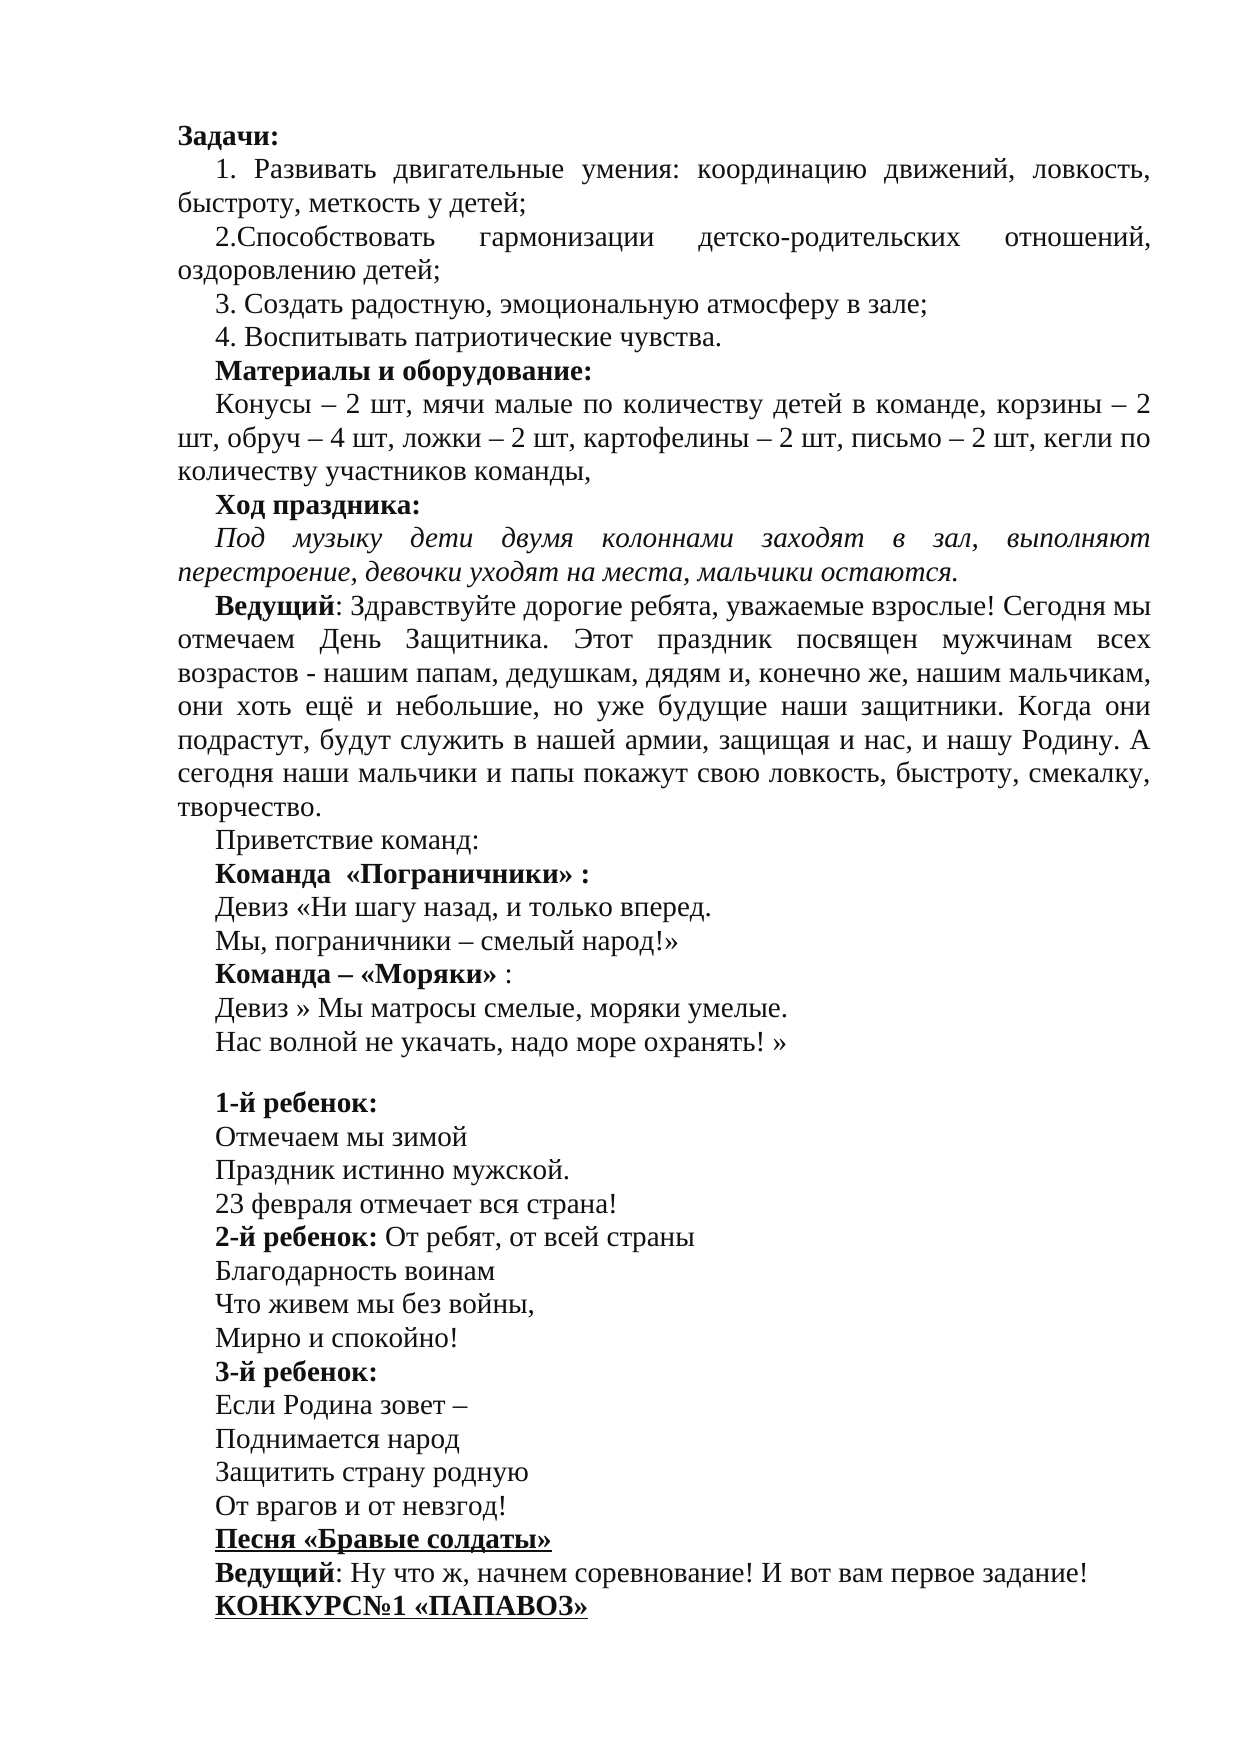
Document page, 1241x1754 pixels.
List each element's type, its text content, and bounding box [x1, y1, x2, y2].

text Благодарность воинам [177, 1253, 1152, 1287]
text 4. Воспитывать патриотические чувства. [177, 319, 1152, 353]
text 2-й ребенок: От ребят, от всей страны [177, 1219, 1152, 1253]
text Если Родина зовет – [177, 1387, 1152, 1421]
text Команда «Пограничники» : [177, 856, 1152, 889]
text КОНКУРС№1 «ПАПАВОЗ» [177, 1588, 1152, 1622]
text Приветствие команд: [177, 822, 1152, 856]
text Нас волной не укачать, надо море охранять! » [177, 1024, 1152, 1057]
text 2.Способствовать гармонизации детско-родительских отношений, оздоровлению детей; [177, 219, 1152, 286]
text Девиз » Мы матросы смелые, моряки умелые. [177, 990, 1152, 1024]
text Что живем мы без войны, [177, 1287, 1152, 1320]
text От врагов и от невзгод! [177, 1488, 1152, 1521]
text Мирно и спокойно! [177, 1320, 1152, 1354]
text 3-й ребенок: [177, 1354, 1152, 1387]
text 23 февраля отмечает вся страна! [177, 1186, 1152, 1219]
text Конусы – 2 шт, мячи малые по количеству детей в команде, корзины – 2 шт, обруч – 4 шт, ложки – 2 шт, картофелины – 2 шт, письмо – 2 шт, кегли по количеству участников команды, [177, 386, 1152, 487]
text Девиз «Ни шагу назад, и только вперед. [177, 889, 1152, 923]
text Команда – «Моряки» : [177, 957, 1152, 990]
text 3. Создать радостную, эмоциональную атмосферу в зале; [177, 286, 1152, 319]
text Ход праздника: [177, 487, 1152, 521]
text Поднимается народ [177, 1421, 1152, 1454]
text Отмечаем мы зимой [177, 1119, 1152, 1152]
text 1. Развивать двигательные умения: координацию движений, ловкость, быстроту, меткость у детей; [177, 152, 1152, 219]
text Ведущий: Ну что ж, начнем соревнование! И вот вам первое задание! [177, 1555, 1152, 1588]
text 1-й ребенок: [177, 1085, 1152, 1119]
text Песня «Бравые солдаты» [177, 1521, 1152, 1555]
text Материалы и оборудование: [177, 353, 1152, 386]
text Ведущий: Здравствуйте дорогие ребята, уважаемые взрослые! Сегодня мы отмечаем День Защитника. Этот праздник посвящен мужчинам всех возрастов - нашим папам, дедушкам, дядям и, конечно же, нашим мальчикам, они хоть ещё и небольшие, но уже будущие наши защитники. Когда они подрастут, будут служить в нашей армии, защищая и нас, и нашу Родину. А сегодня наши мальчики и папы покажут свою ловкость, быстроту, смекалку, творчество. [177, 588, 1152, 822]
text Праздник истинно мужской. [177, 1152, 1152, 1186]
text Мы, пограничники – смелый народ!» [177, 923, 1152, 957]
text Под музыку дети двумя колоннами заходят в зал, выполняют перестроение, девочки уходят на места, мальчики остаются. [177, 521, 1152, 588]
text Задачи: [177, 118, 1152, 152]
text Защитить страну родную [177, 1454, 1152, 1488]
